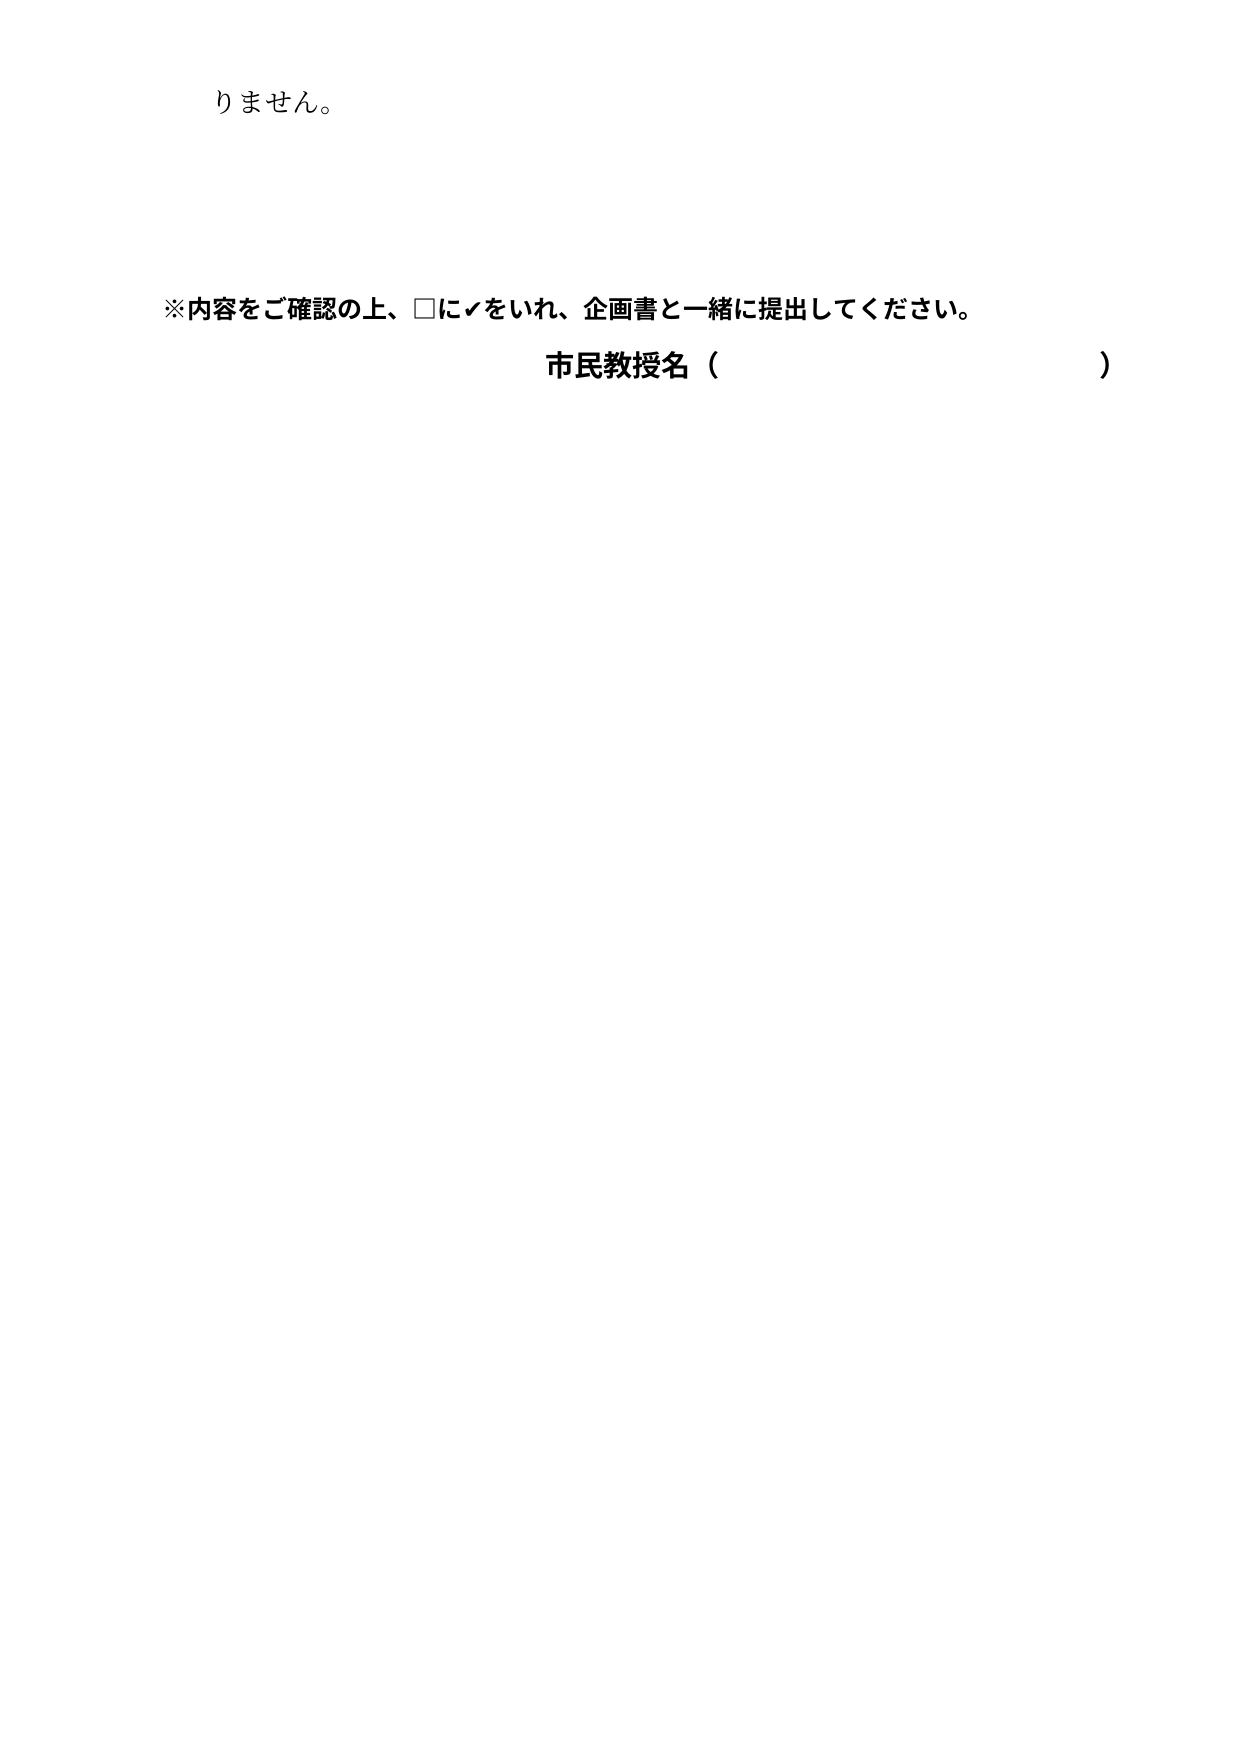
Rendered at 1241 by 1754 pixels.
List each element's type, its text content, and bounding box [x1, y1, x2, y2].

text ※内容をご確認の上、□に✔をいれ、企画書と一緒に提出してください。 [112, 288, 1128, 326]
text 市民教授名（ ） [112, 326, 1128, 401]
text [211, 64, 1128, 139]
